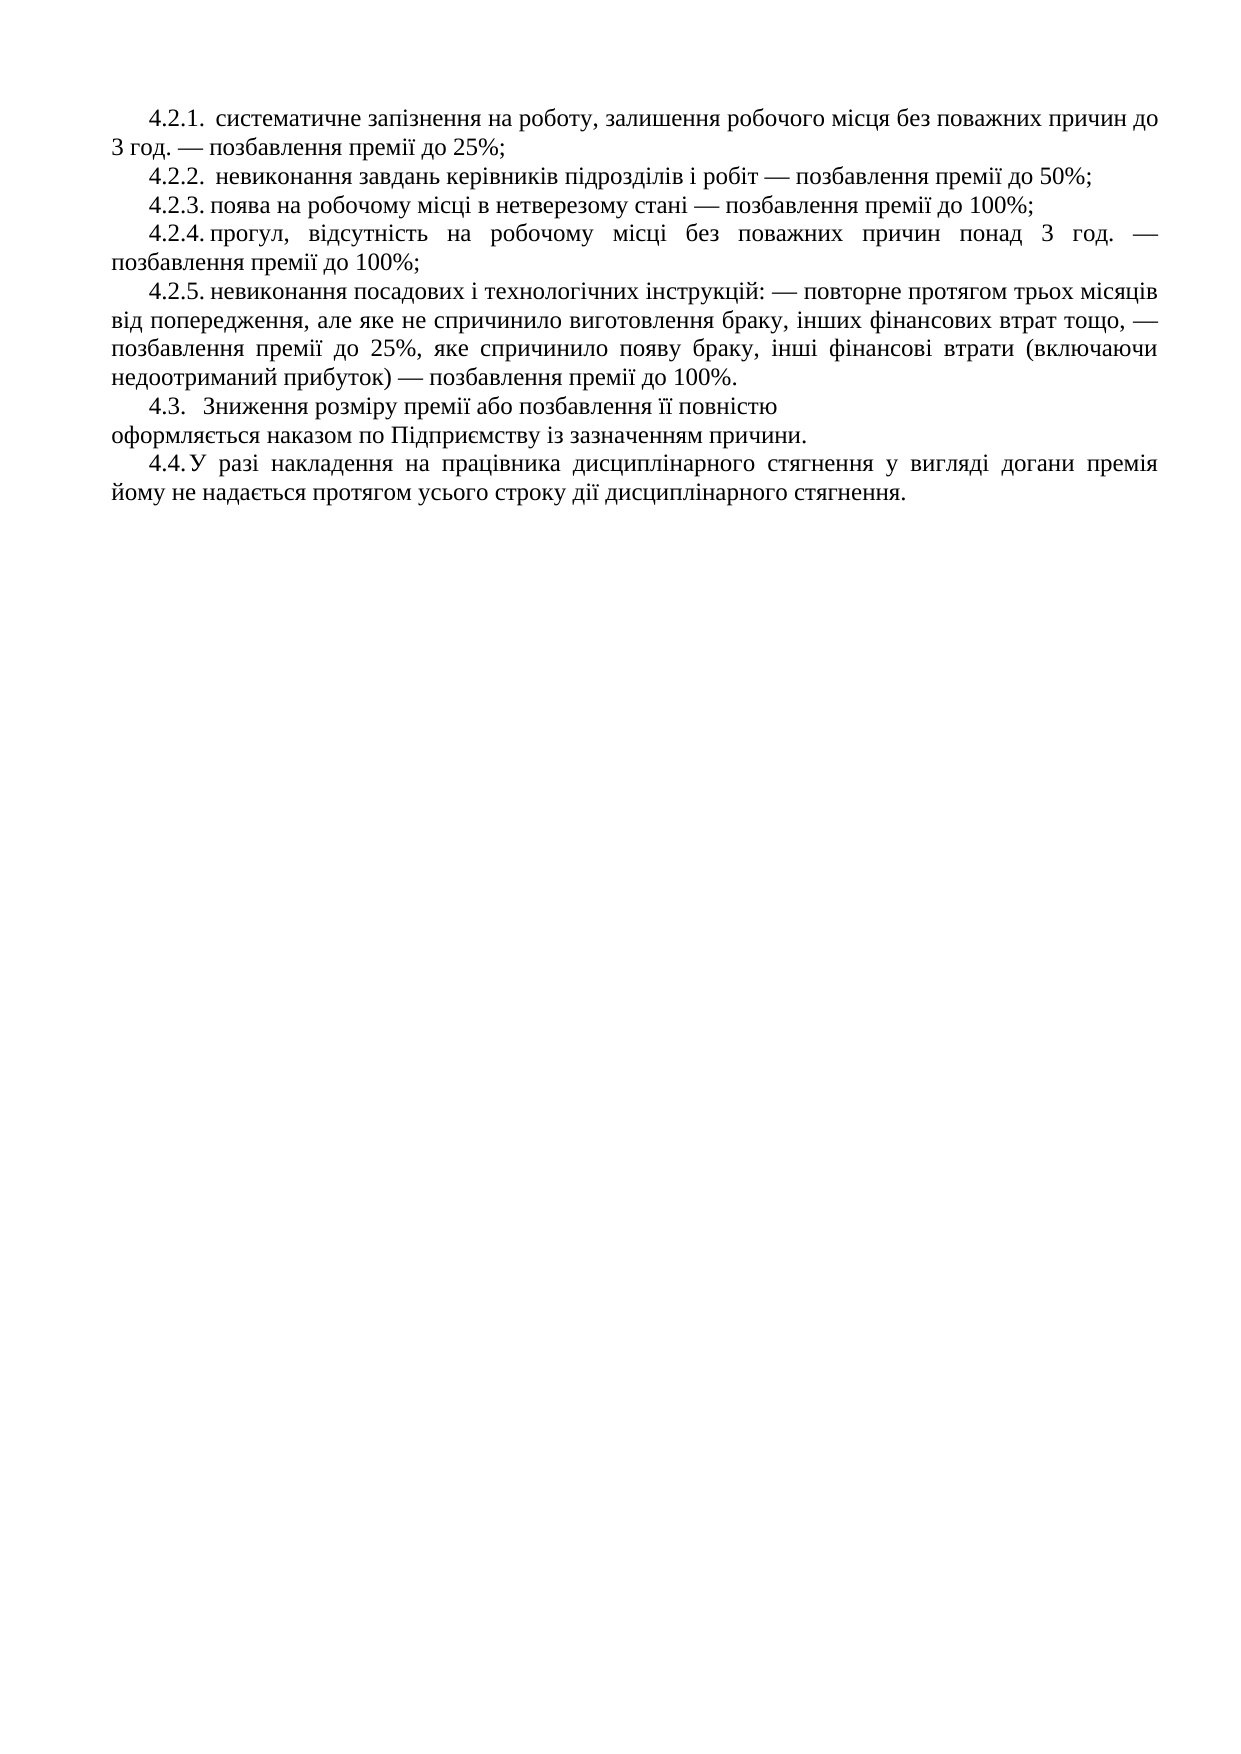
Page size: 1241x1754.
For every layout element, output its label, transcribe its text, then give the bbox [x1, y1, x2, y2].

text 4.2.4. прогул, відсутність на робочому місці без поважних причин понад 3 год. — позбавлення премії до 100%; [111, 218, 1159, 276]
text 4.2.3. поява на робочому місці в нетверезому стані — позбавлення премії до 100%; [111, 190, 1159, 218]
text оформляється наказом по Підприємству із зазначенням причини. [111, 420, 1159, 448]
text 4.2.1. систематичне запізнення на роботу, залишення робочого місця без поважних причин до 3 год. — позбавлення премії до 25%; [111, 103, 1159, 161]
text 4.4. У разі накладення на працівника дисциплінарного стягнення у вигляді догани премія йому не надається протягом усього строку дії дисциплінарного стягнення. [111, 448, 1159, 506]
text 4.3. Зниження розміру премії або позбавлення її повністю [111, 391, 1159, 420]
text 4.2.2. невиконання завдань керівників підрозділів і робіт — позбавлення премії до 50%; [111, 161, 1159, 190]
text 4.2.5. невиконання посадових і технологічних інструкцій: — повторне протягом трьох місяців від попередження, але яке не спричинило виготовлення браку, інших фінансових втрат тощо, — позбавлення премії до 25%, яке спричинило появу браку, інші фінансові втрати (включаючи недоотриманий прибуток) — позбавлення премії до 100%. [111, 276, 1159, 391]
